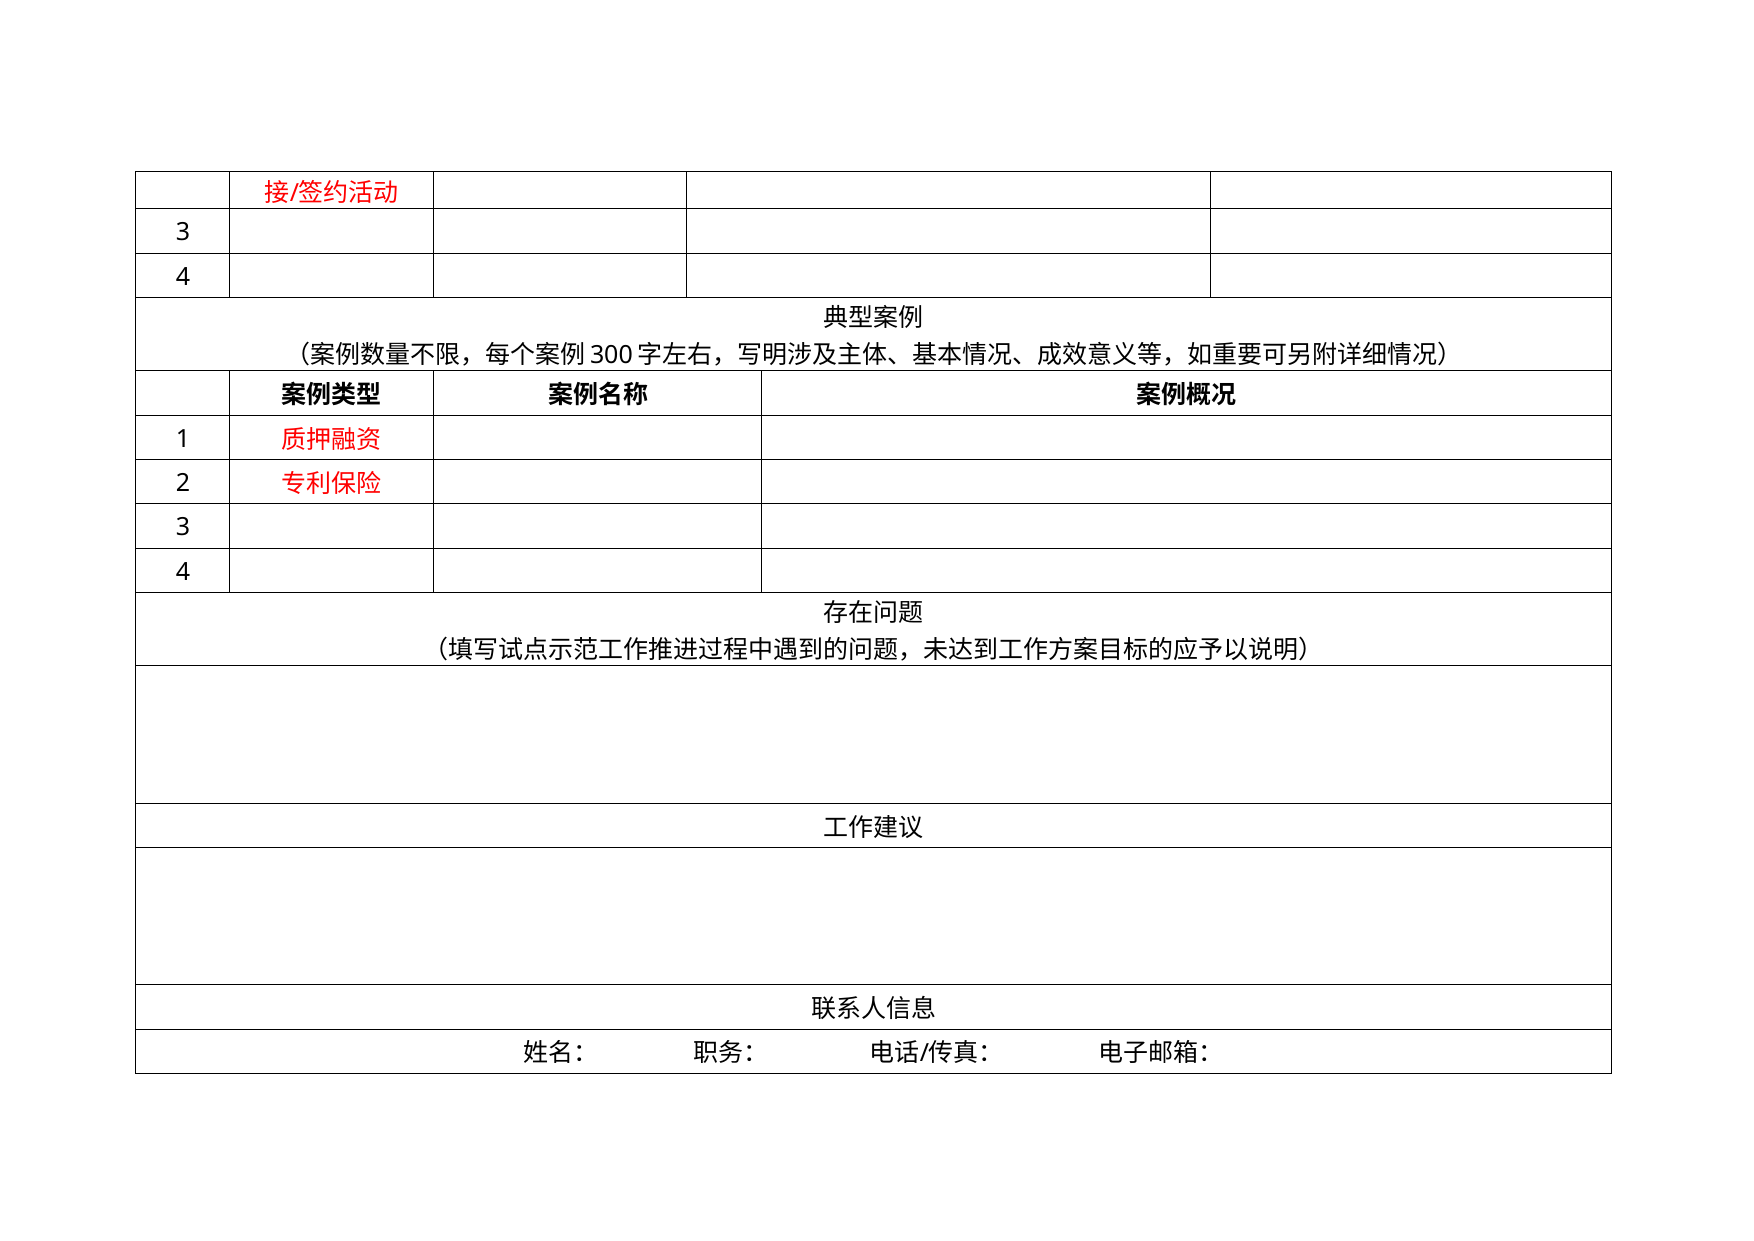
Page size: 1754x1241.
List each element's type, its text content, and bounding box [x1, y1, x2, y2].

table_cell [434, 254, 686, 297]
table_cell 专利保险 [230, 460, 433, 503]
table_cell [762, 549, 1611, 592]
table_cell XX培训/宣讲/对接/签约活动 [230, 172, 433, 208]
table_cell 案例名称 [434, 371, 761, 415]
table_cell [687, 172, 1210, 208]
table_cell [687, 209, 1210, 253]
table_cell [434, 504, 761, 547]
table_cell 3 [136, 209, 229, 253]
table_cell [762, 504, 1611, 547]
table_cell [1211, 172, 1611, 208]
table_cell 3 [136, 504, 229, 547]
table_cell 典型案例 （案例数量不限，每个案例300字左右，写明涉及主体、基本情况、成效意义等，如重要可另附详细情况） [136, 298, 1611, 370]
table_cell [230, 209, 433, 253]
table_cell 工作建议 [136, 804, 1611, 847]
table_cell [230, 504, 433, 547]
table_cell 2 [136, 172, 229, 208]
table_cell [434, 416, 761, 459]
table_cell [230, 549, 433, 592]
table_cell 2 [136, 460, 229, 503]
table_cell [136, 371, 229, 415]
table_cell [434, 460, 761, 503]
table_cell 联系人信息 [136, 985, 1611, 1028]
table_cell [1211, 209, 1611, 253]
table_cell 姓名： 职务： 电话/传真： 电子邮箱： [136, 1030, 1611, 1073]
table_cell [230, 254, 433, 297]
table_cell [762, 460, 1611, 503]
table_cell [136, 848, 1611, 984]
table_cell [687, 254, 1210, 297]
table_cell [136, 666, 1611, 803]
table_cell [762, 416, 1611, 459]
table_cell 1 [136, 416, 229, 459]
table_cell [1211, 254, 1611, 297]
table_cell [434, 172, 686, 208]
table_cell 4 [136, 549, 229, 592]
table_cell [434, 549, 761, 592]
table_cell [434, 209, 686, 253]
table_cell 存在问题 （填写试点示范工作推进过程中遇到的问题，未达到工作方案目标的应予以说明） [136, 593, 1611, 665]
table_cell 案例类型 [230, 371, 433, 415]
table_cell 案例概况 [762, 371, 1611, 415]
table_cell 4 [136, 254, 229, 297]
table_cell 质押融资 [230, 416, 433, 459]
